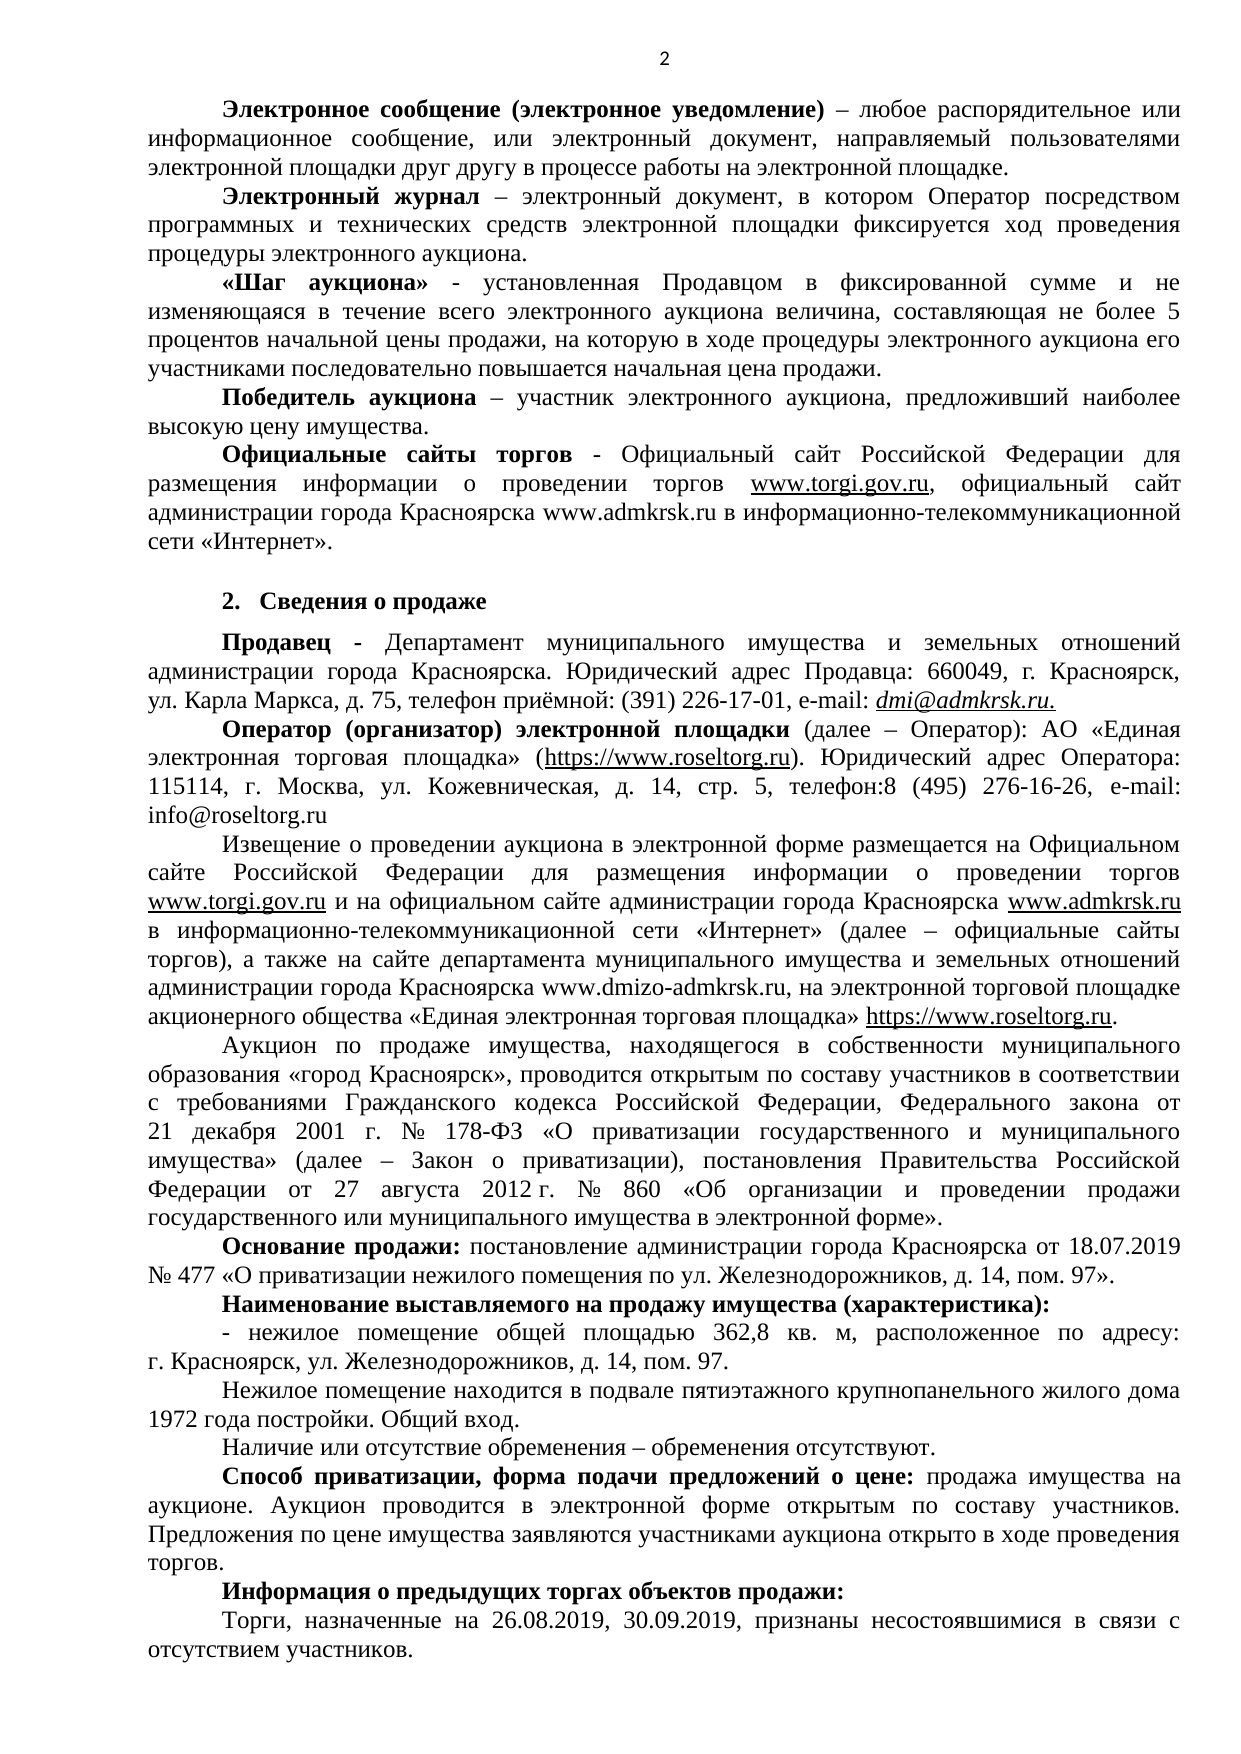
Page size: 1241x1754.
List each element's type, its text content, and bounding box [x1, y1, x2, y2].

text Оператор (организатор) электронной площадки (далее – Оператор): АО «Единая электронная торговая площадка» (https://www.roseltorg.ru). Юридический адрес Оператора: 115114, г. Москва, ул. Кожевническая, д. 14, стр. 5, телефон:8 (495) 276-16-26, e-mail: info@roseltorg.ru [148, 714, 1181, 829]
text Победитель аукциона – участник электронного аукциона, предложивший наиболее высокую цену имущества. [148, 382, 1181, 439]
text Наименование выставляемого на продажу имущества (характеристика): [148, 1289, 1181, 1317]
text Официальные сайты торгов - Официальный сайт Российской Федерации для размещения информации о проведении торгов www.torgi.gov.ru, официальный сайт администрации города Красноярска www.admkrsk.ru в информационно-телекоммуникационной сети «Интернет». [148, 439, 1181, 554]
text Способ приватизации, форма подачи предложений о цене: продажа имущества на аукционе. Аукцион проводится в электронной форме открытым по составу участников. Предложения по цене имущества заявляются участниками аукциона открыто в ходе проведения торгов. [148, 1461, 1181, 1576]
text Информация о предыдущих торгах объектов продажи: [148, 1576, 1181, 1605]
text - нежилое помещение общей площадью 362,8 кв. м, расположенное по адресу: г. Красноярск, ул. Железнодорожников, д. 14, пом. 97. [148, 1317, 1181, 1375]
text «Шаг аукциона» - установленная Продавцом в фиксированной сумме и не изменяющаяся в течение всего электронного аукциона величина, составляющая не более 5 процентов начальной цены продажи, на которую в ходе процедуры электронного аукциона его участниками последовательно повышается начальная цена продажи. [148, 267, 1181, 382]
list Сведения о продаже [222, 586, 1181, 615]
text Продавец - Департамент муниципального имущества и земельных отношений администрации города Красноярска. Юридический адрес Продавца: 660049, г. Красноярск, ул. Карла Маркса, д. 75, телефон приёмной: (391) 226-17-01, e-mail: dmi@admkrsk.ru. [148, 627, 1181, 714]
text Наличие или отсутствие обременения – обременения отсутствуют. [148, 1432, 1181, 1461]
text Основание продажи: постановление администрации города Красноярска от 18.07.2019 № 477 «О приватизации нежилого помещения по ул. Железнодорожников, д. 14, пом. 97». [148, 1231, 1181, 1289]
text Электронный журнал – электронный документ, в котором Оператор посредством программных и технических средств электронной площадки фиксируется ход проведения процедуры электронного аукциона. [148, 181, 1181, 267]
text Нежилое помещение находится в подвале пятиэтажного крупнопанельного жилого дома 1972 года постройки. Общий вход. [148, 1375, 1181, 1432]
text Торги, назначенные на 26.08.2019, 30.09.2019, признаны несостоявшимися в связи с отсутствием участников. [148, 1605, 1181, 1662]
text Электронное сообщение (электронное уведомление) – любое распорядительное или информационное сообщение, или электронный документ, направляемый пользователями электронной площадки друг другу в процессе работы на электронной площадке. [148, 94, 1181, 181]
text Аукцион по продаже имущества, находящегося в собственности муниципального образования «город Красноярск», проводится открытым по составу участников в соответствии с требованиями Гражданского кодекса Российской Федерации, Федерального закона от 21 декабря 2001 г. № 178-ФЗ «О приватизации государственного и муниципального имущества» (далее – Закон о приватизации), постановления Правительства Российской Федерации от 27 августа 2012 г. № 860 «Об организации и проведении продажи государственного или муниципального имущества в электронной форме». [148, 1030, 1181, 1231]
text Извещение о проведении аукциона в электронной форме размещается на Официальном сайте Российской Федерации для размещения информации о проведении торгов www.torgi.gov.ru и на официальном сайте администрации города Красноярска www.admkrsk.ru в информационно-телекоммуникационной сети «Интернет» (далее – официальные сайты торгов), а также на сайте департамента муниципального имущества и земельных отношений администрации города Красноярска www.dmizo-admkrsk.ru, на электронной торговой площадке акционерного общества «Единая электронная торговая площадка» https://www.roseltorg.ru. [148, 829, 1181, 1030]
